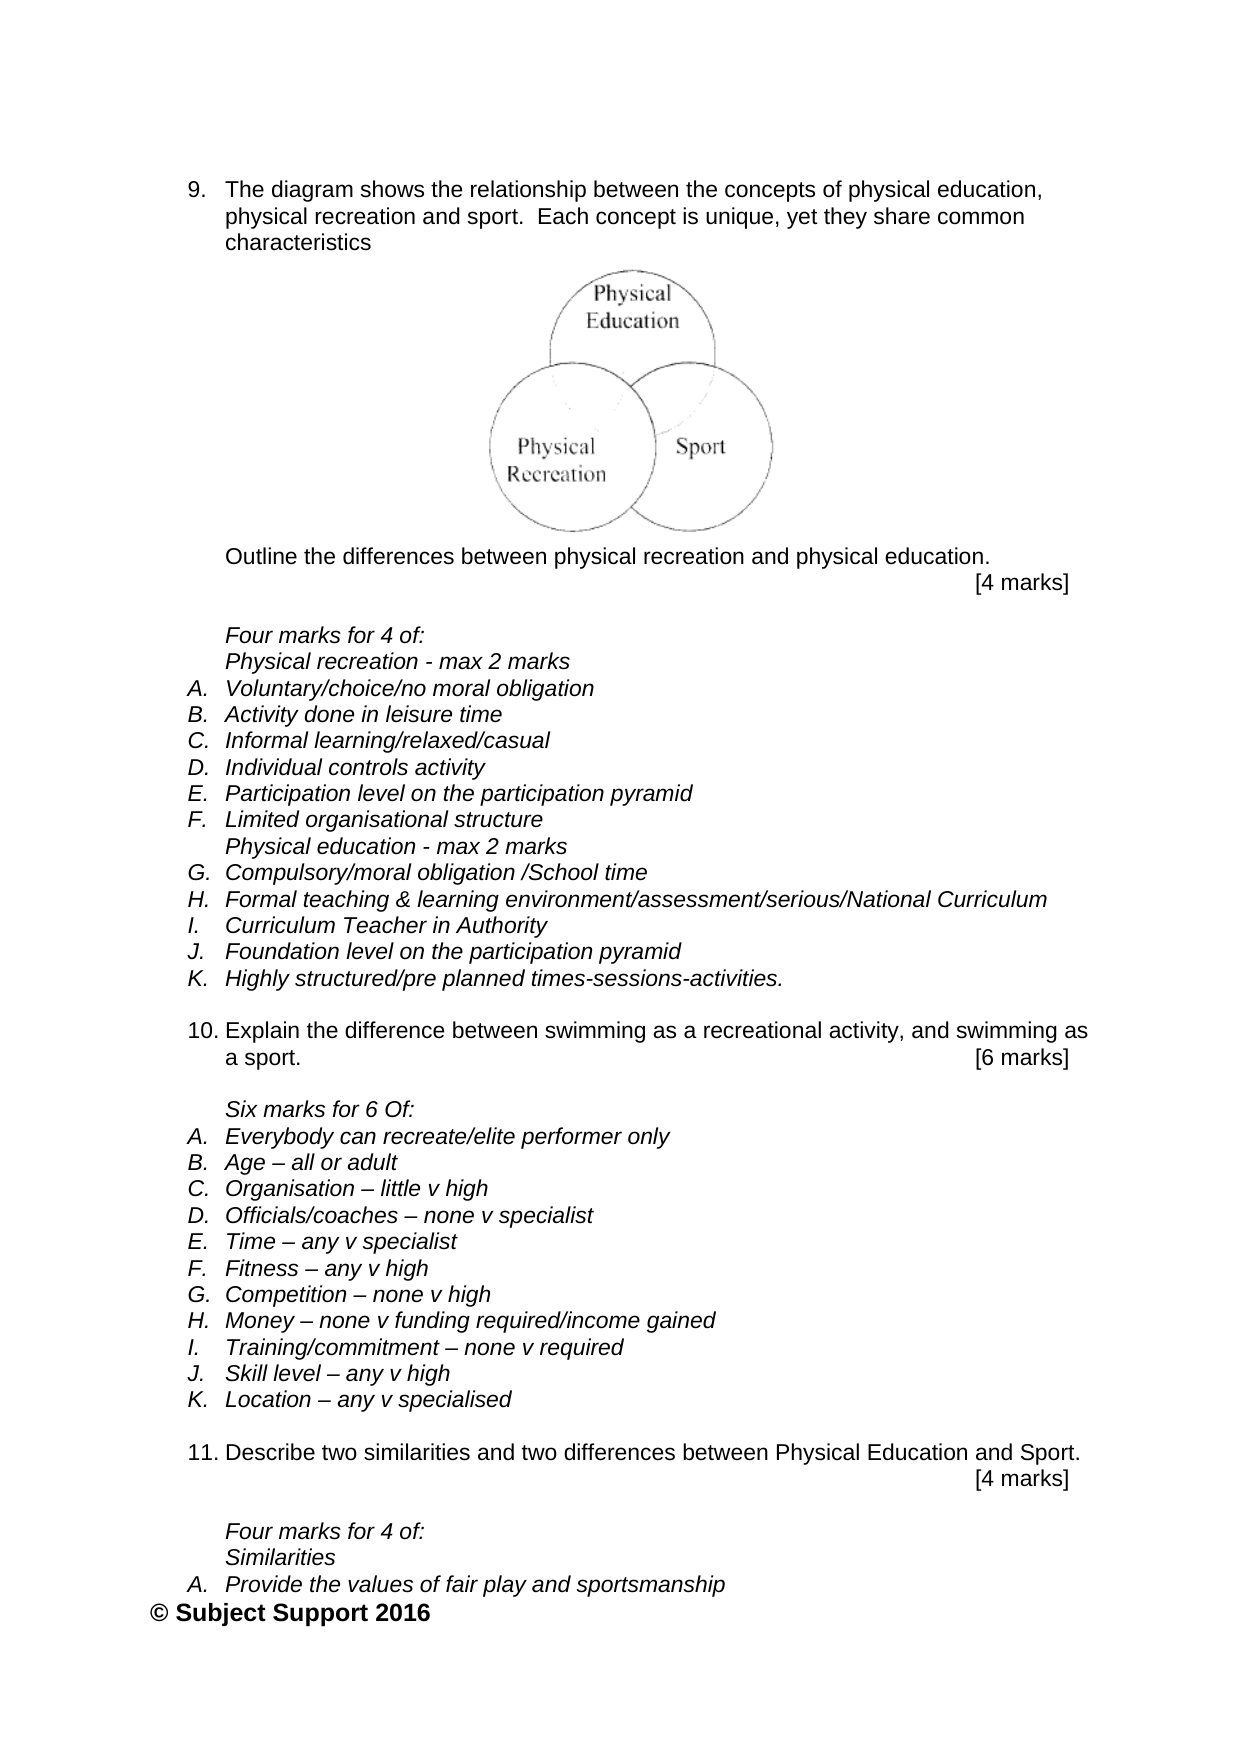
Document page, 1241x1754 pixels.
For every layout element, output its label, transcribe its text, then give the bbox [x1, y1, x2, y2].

list Physical recreation - max 2 marks [225, 648, 1090, 675]
list Skill level – any v high [187, 1360, 1090, 1386]
list Age – all or adult [187, 1149, 1090, 1175]
list Money – none v funding required/income gained [187, 1307, 1090, 1333]
text Six marks for 6 Of: [225, 1096, 1090, 1123]
list Voluntary/choice/no moral obligation [187, 675, 1090, 701]
list Formal teaching & learning environment/assessment/serious/National Curriculum [187, 886, 1090, 912]
list Individual controls activity [187, 754, 1090, 780]
list Time – any v specialist [187, 1228, 1090, 1254]
list Foundation level on the participation pyramid [187, 938, 1090, 964]
list Compulsory/moral obligation /School time [187, 859, 1090, 886]
list The diagram shows the relationship between the concepts of physical education, physical recreation and sport. Each concept is unique, yet they share common characteristics [187, 176, 1090, 255]
list Physical education - max 2 marks [225, 833, 1090, 859]
text Outline the differences between physical recreation and physical education. [150, 543, 1090, 569]
list Participation level on the participation pyramid [187, 780, 1090, 806]
list Describe two similarities and two differences between Physical Education and Sport. [4 marks] [187, 1439, 1090, 1492]
list Training/commitment – none v required [187, 1333, 1090, 1360]
list Fitness – any v high [187, 1254, 1090, 1281]
list Everybody can recreate/elite performer only [187, 1123, 1090, 1149]
list Organisation – little v high [187, 1175, 1090, 1202]
list Explain the difference between swimming as a recreational activity, and swimming as a sport. [6 marks] [187, 1017, 1090, 1070]
list Similarities [225, 1544, 1090, 1571]
list Competition – none v high [187, 1281, 1090, 1307]
text [4 marks] [150, 569, 1090, 596]
list Informal learning/relaxed/casual [187, 727, 1090, 754]
list Officials/coaches – none v specialist [187, 1202, 1090, 1228]
list Four marks for 4 of: [225, 1518, 1090, 1544]
list Four marks for 4 of: [225, 622, 1090, 648]
list Limited organisational structure [187, 806, 1090, 833]
list Highly structured/pre planned times-sessions-activities. [187, 964, 1090, 991]
list Curriculum Teacher in Authority [187, 912, 1090, 938]
list Activity done in leisure time [187, 701, 1090, 727]
list Location – any v specialised [187, 1386, 1090, 1413]
list Provide the values of fair play and sportsmanship [187, 1571, 1090, 1597]
